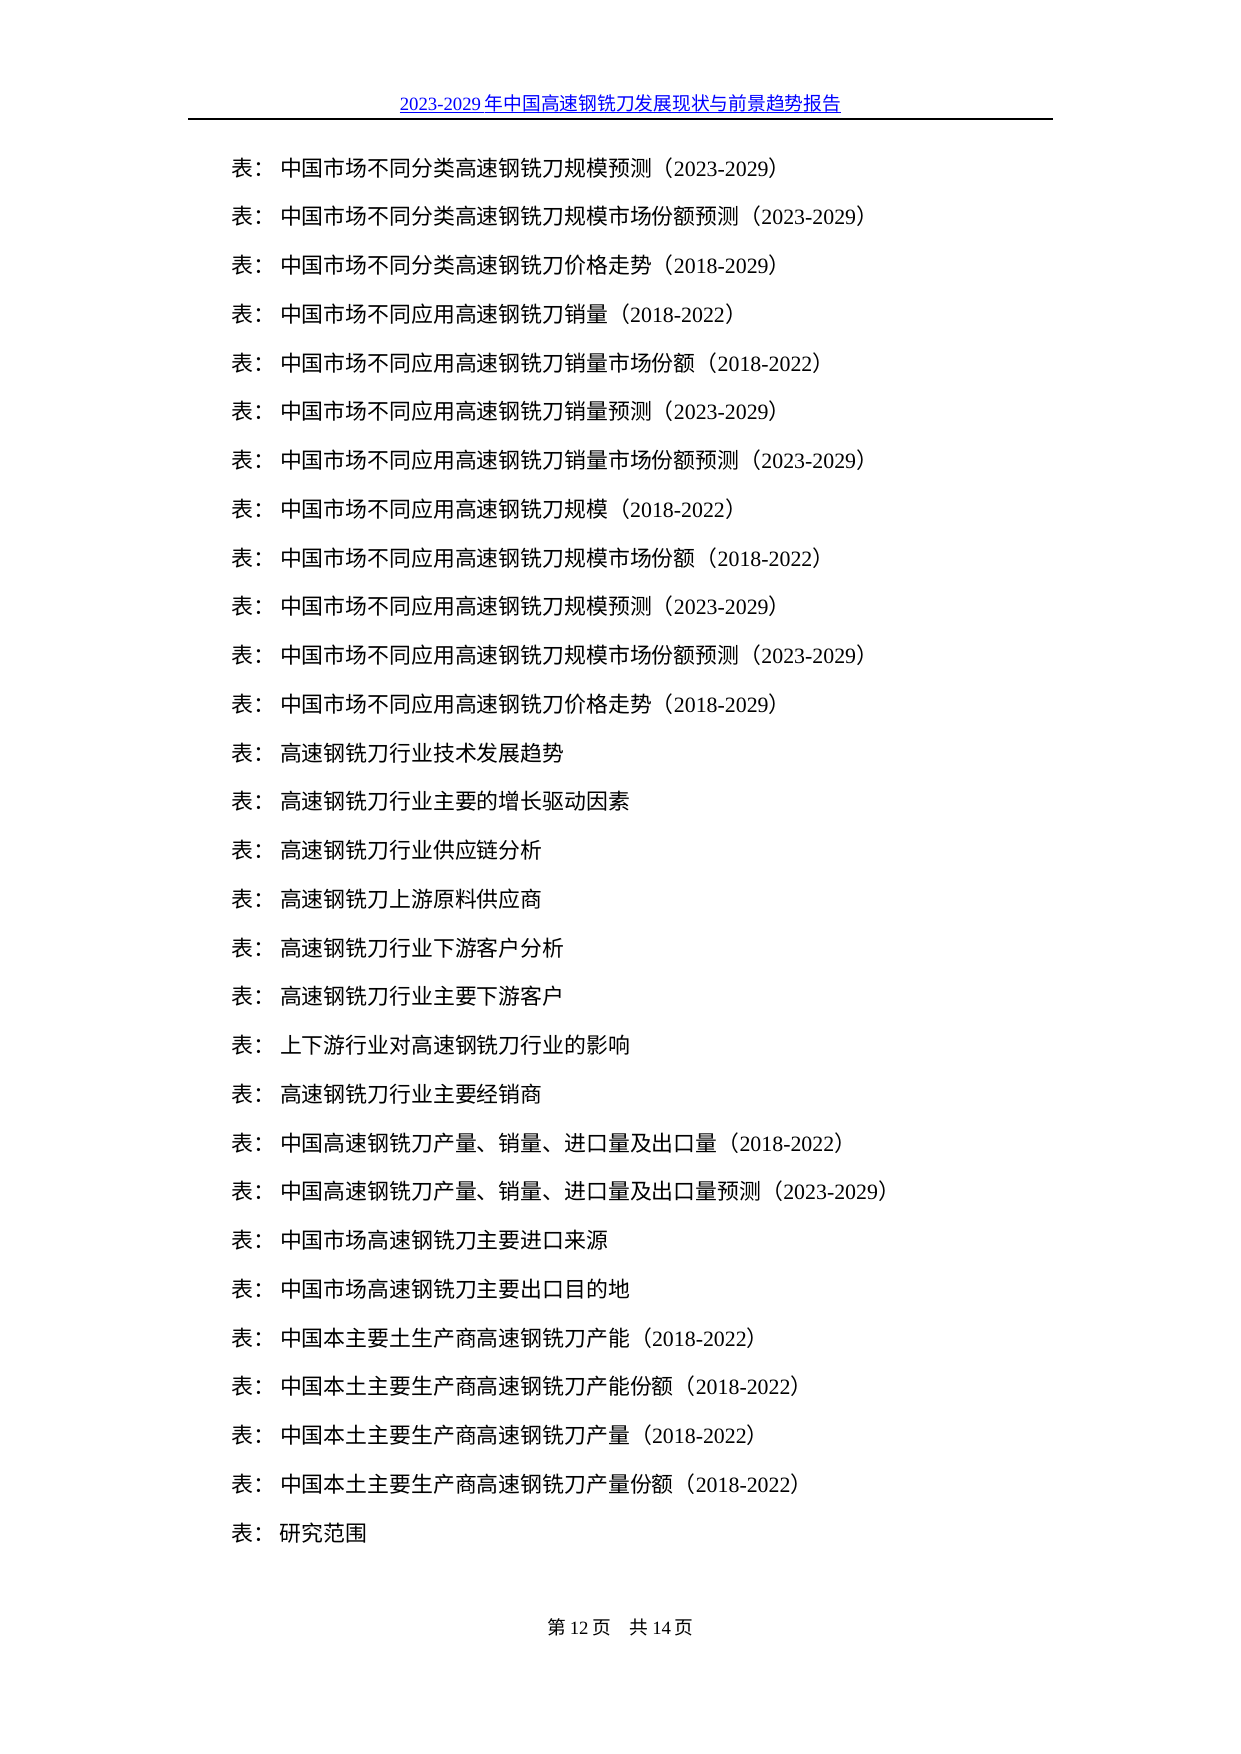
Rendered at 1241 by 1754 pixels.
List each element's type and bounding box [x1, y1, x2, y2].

text [187, 150, 1053, 1548]
